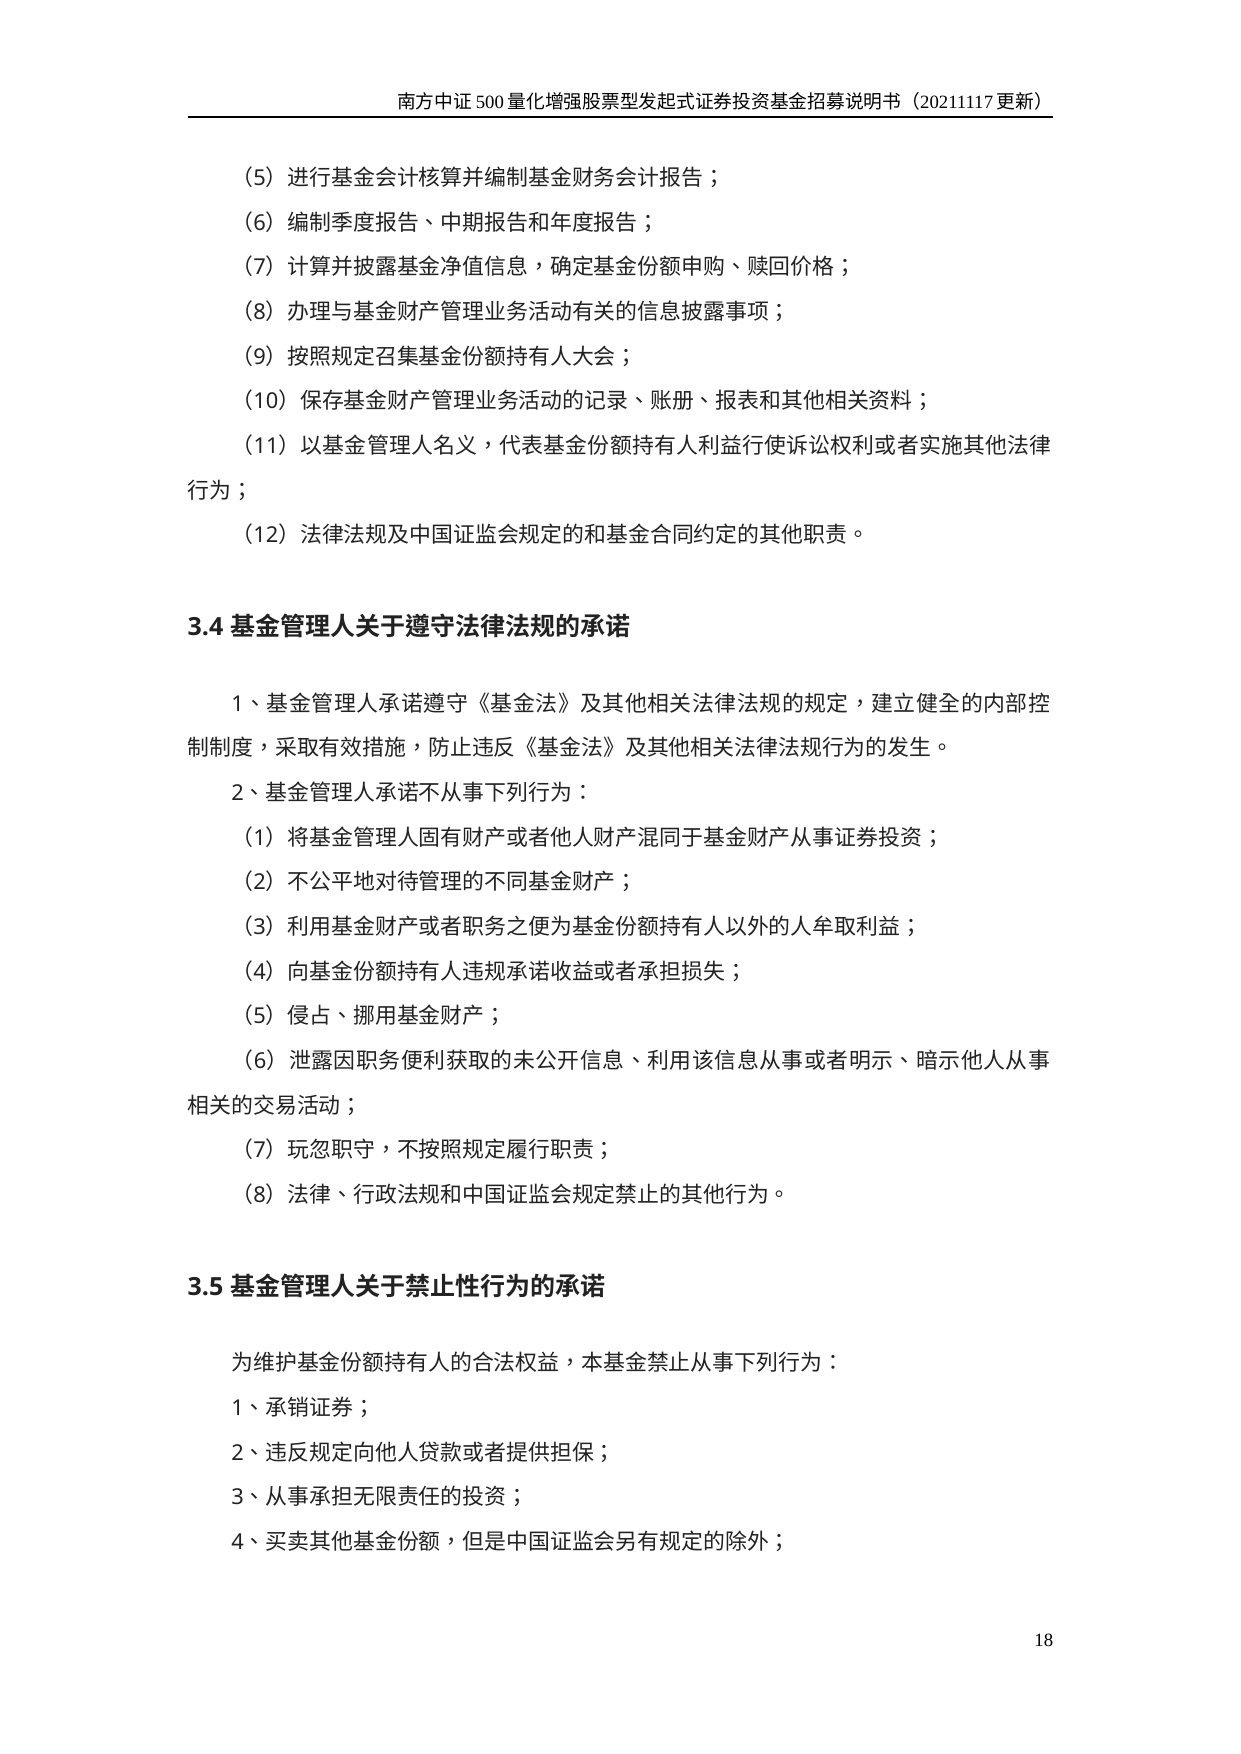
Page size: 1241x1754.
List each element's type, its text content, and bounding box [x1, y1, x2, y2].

text （10）保存基金财产管理业务活动的记录、账册、报表和其他相关资料； [187, 385, 1053, 415]
text （6）编制季度报告、中期报告和年度报告； [187, 207, 1053, 236]
text 1、基金管理人承诺遵守《基金法》及其他相关法律法规的规定，建立健全的内部控制制度，采取有效措施，防止违反《基金法》及其他相关法律法规行为的发生。 [187, 687, 1053, 762]
text （1）将基金管理人固有财产或者他人财产混同于基金财产从事证券投资； [187, 822, 1053, 851]
text （8）法律、行政法规和中国证监会规定禁止的其他行为。 [187, 1179, 1053, 1209]
text （6）泄露因职务便利获取的未公开信息、利用该信息从事或者明示、暗示他人从事相关的交易活动； [187, 1045, 1053, 1119]
text 3.5 基金管理人关于禁止性行为的承诺 [187, 1253, 1053, 1318]
text 1、承销证券； [187, 1392, 1053, 1422]
text （3）利用基金财产或者职务之便为基金份额持有人以外的人牟取利益； [187, 911, 1053, 941]
text （5）进行基金会计核算并编制基金财务会计报告； [187, 162, 1053, 192]
text 4、买卖其他基金份额，但是中国证监会另有规定的除外； [187, 1526, 1053, 1556]
text （8）办理与基金财产管理业务活动有关的信息披露事项； [187, 296, 1053, 326]
text 3.4 基金管理人关于遵守法律法规的承诺 [187, 593, 1053, 658]
text （12）法律法规及中国证监会规定的和基金合同约定的其他职责。 [187, 519, 1053, 549]
text 3、从事承担无限责任的投资； [187, 1481, 1053, 1511]
text 2、违反规定向他人贷款或者提供担保； [187, 1436, 1053, 1466]
text （5）侵占、挪用基金财产； [187, 1000, 1053, 1030]
text （2）不公平地对待管理的不同基金财产； [187, 866, 1053, 896]
text （9）按照规定召集基金份额持有人大会； [187, 341, 1053, 371]
text （7）计算并披露基金净值信息，确定基金份额申购、赎回价格； [187, 251, 1053, 281]
text 为维护基金份额持有人的合法权益，本基金禁止从事下列行为： [187, 1347, 1053, 1377]
text （7）玩忽职守，不按照规定履行职责； [187, 1134, 1053, 1164]
text 2、基金管理人承诺不从事下列行为： [187, 777, 1053, 807]
text （11）以基金管理人名义，代表基金份额持有人利益行使诉讼权利或者实施其他法律行为； [187, 430, 1053, 504]
text （4）向基金份额持有人违规承诺收益或者承担损失； [187, 956, 1053, 985]
